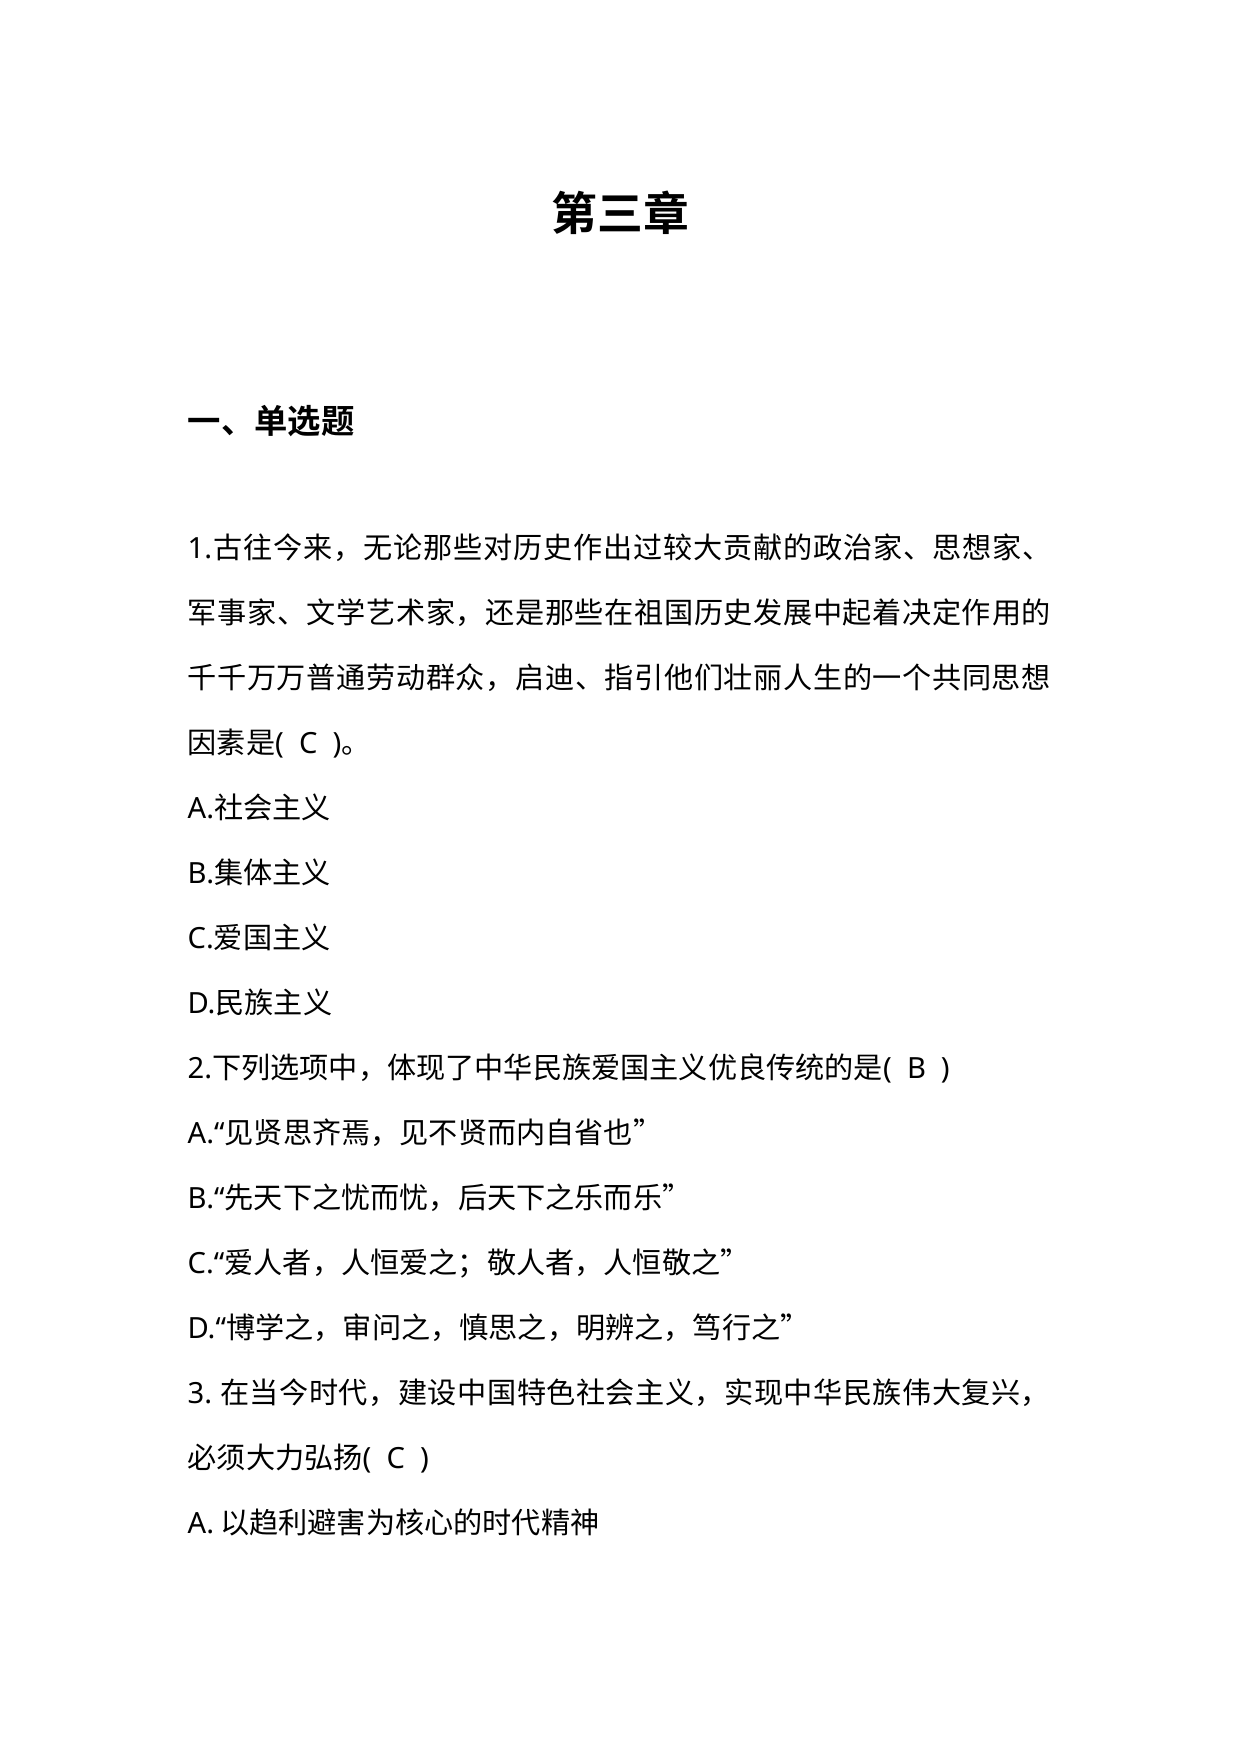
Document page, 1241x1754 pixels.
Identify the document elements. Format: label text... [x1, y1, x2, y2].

text D.民族主义 [187, 968, 1053, 1033]
list 在当今时代，建设中国特色社会主义，实现中华民族伟大复兴，必须大力弘扬( C ) [187, 1358, 1053, 1488]
text B.集体主义 [187, 838, 1053, 903]
text B.“先天下之忧而忧，后天下之乐而乐” [187, 1163, 1053, 1228]
text A.社会主义 [187, 773, 1053, 838]
text C.“爱人者，人恒爱之；敬人者，人恒敬之” [187, 1228, 1053, 1293]
subtitle 一、单选题 [187, 387, 1053, 452]
subtitle 第三章 [187, 162, 1053, 259]
text C.爱国主义 [187, 903, 1053, 968]
text 2.下列选项中，体现了中华民族爱国主义优良传统的是( B ) [187, 1033, 1053, 1098]
text A.“见贤思齐焉，见不贤而内自省也” [187, 1098, 1053, 1163]
text 1.古往今来，无论那些对历史作出过较大贡献的政治家、思想家、军事家、文学艺术家，还是那些在祖国历史发展中起着决定作用的千千万万普通劳动群众，启迪、指引他们壮丽人生的一个共同思想因素是( C )。 [187, 513, 1053, 773]
list 以趋利避害为核心的时代精神 [187, 1488, 1053, 1553]
text D.“博学之，审问之，慎思之，明辨之，笃行之” [187, 1293, 1053, 1358]
